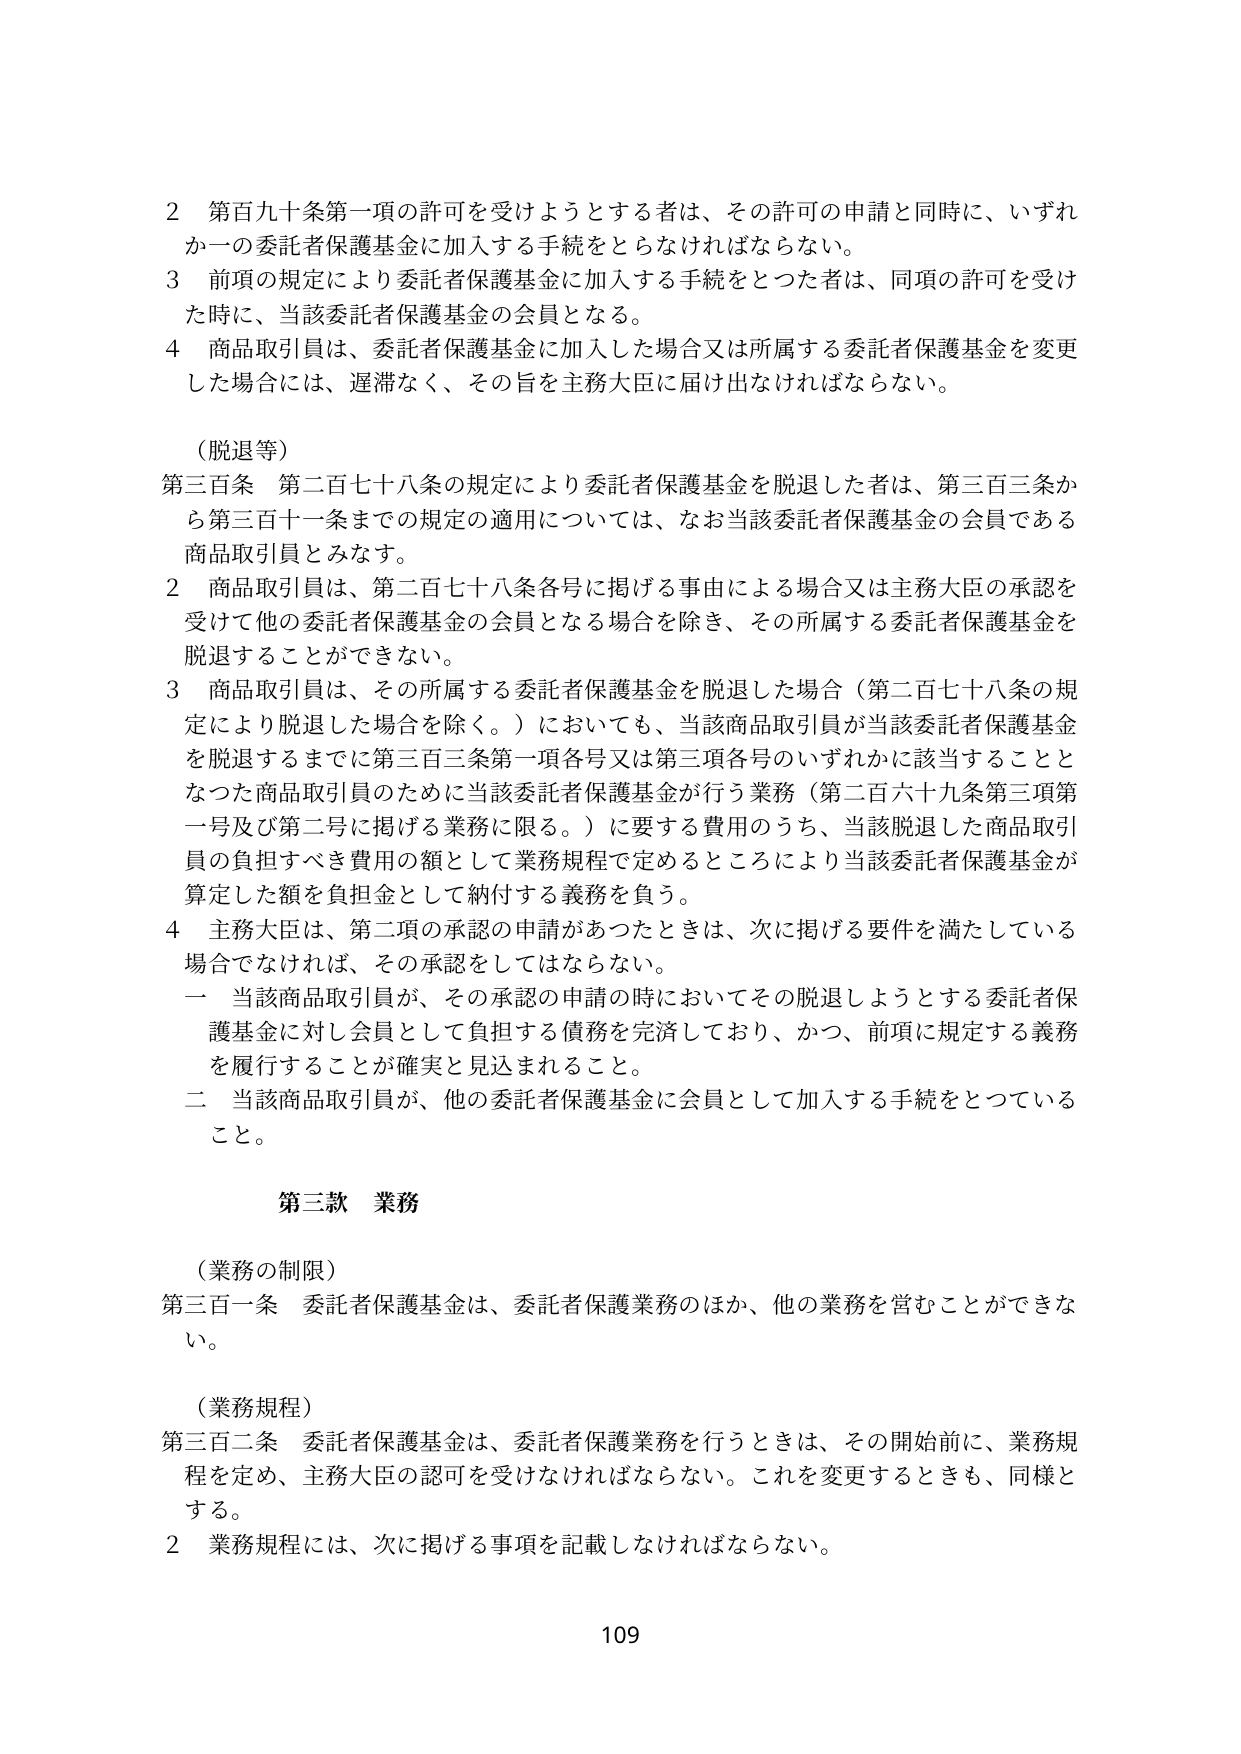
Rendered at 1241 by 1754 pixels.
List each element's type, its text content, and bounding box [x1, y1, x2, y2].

text 一 当該商品取引員が、その承認の申請の時においてその脱退しようとする委託者保護基金に対し会員として負担する債務を完済しており、かつ、前項に規定する義務を履行することが確実と見込まれること。 [184, 979, 1079, 1082]
text ３ 商品取引員は、その所属する委託者保護基金を脱退した場合（第二百七十八条の規定により脱退した場合を除く。）においても、当該商品取引員が当該委託者保護基金を脱退するまでに第三百三条第一項各号又は第三項各号のいずれかに該当することとなつた商品取引員のために当該委託者保護基金が行う業務（第二百六十九条第三項第一号及び第二号に掲げる業務に限る。）に要する費用のうち、当該脱退した商品取引員の負担すべき費用の額として業務規程で定めるところにより当該委託者保護基金が算定した額を負担金として納付する義務を負う。 [161, 672, 1079, 911]
text ２ 商品取引員は、第二百七十八条各号に掲げる事由による場合又は主務大臣の承認を受けて他の委託者保護基金の会員となる場合を除き、その所属する委託者保護基金を脱退することができない。 [161, 569, 1079, 672]
text ３ 前項の規定により委託者保護基金に加入する手続をとつた者は、同項の許可を受けた時に、当該委託者保護基金の会員となる。 [161, 262, 1079, 330]
text 第三百一条 委託者保護基金は、委託者保護業務のほか、他の業務を営むことができない。 [161, 1287, 1079, 1355]
text （業務の制限） [184, 1253, 1079, 1287]
text 第三百条 第二百七十八条の規定により委託者保護基金を脱退した者は、第三百三条から第三百十一条までの規定の適用については、なお当該委託者保護基金の会員である商品取引員とみなす。 [161, 467, 1079, 569]
text ２ 業務規程には、次に掲げる事項を記載しなければならない。 [161, 1526, 1079, 1560]
text ４ 商品取引員は、委託者保護基金に加入した場合又は所属する委託者保護基金を変更した場合には、遅滞なく、その旨を主務大臣に届け出なければならない。 [161, 330, 1079, 399]
text 第三款 業務 [276, 1184, 1079, 1219]
text 第三百二条 委託者保護基金は、委託者保護業務を行うときは、その開始前に、業務規程を定め、主務大臣の認可を受けなければならない。これを変更するときも、同様とする。 [161, 1424, 1079, 1526]
text ４ 主務大臣は、第二項の承認の申請があつたときは、次に掲げる要件を満たしている場合でなければ、その承認をしてはならない。 [161, 911, 1079, 979]
text （脱退等） [184, 433, 1079, 467]
text ２ 第百九十条第一項の許可を受けようとする者は、その許可の申請と同時に、いずれか一の委託者保護基金に加入する手続をとらなければならない。 [161, 194, 1079, 262]
text 二 当該商品取引員が、他の委託者保護基金に会員として加入する手続をとつていること。 [184, 1082, 1079, 1150]
text （業務規程） [184, 1389, 1079, 1424]
